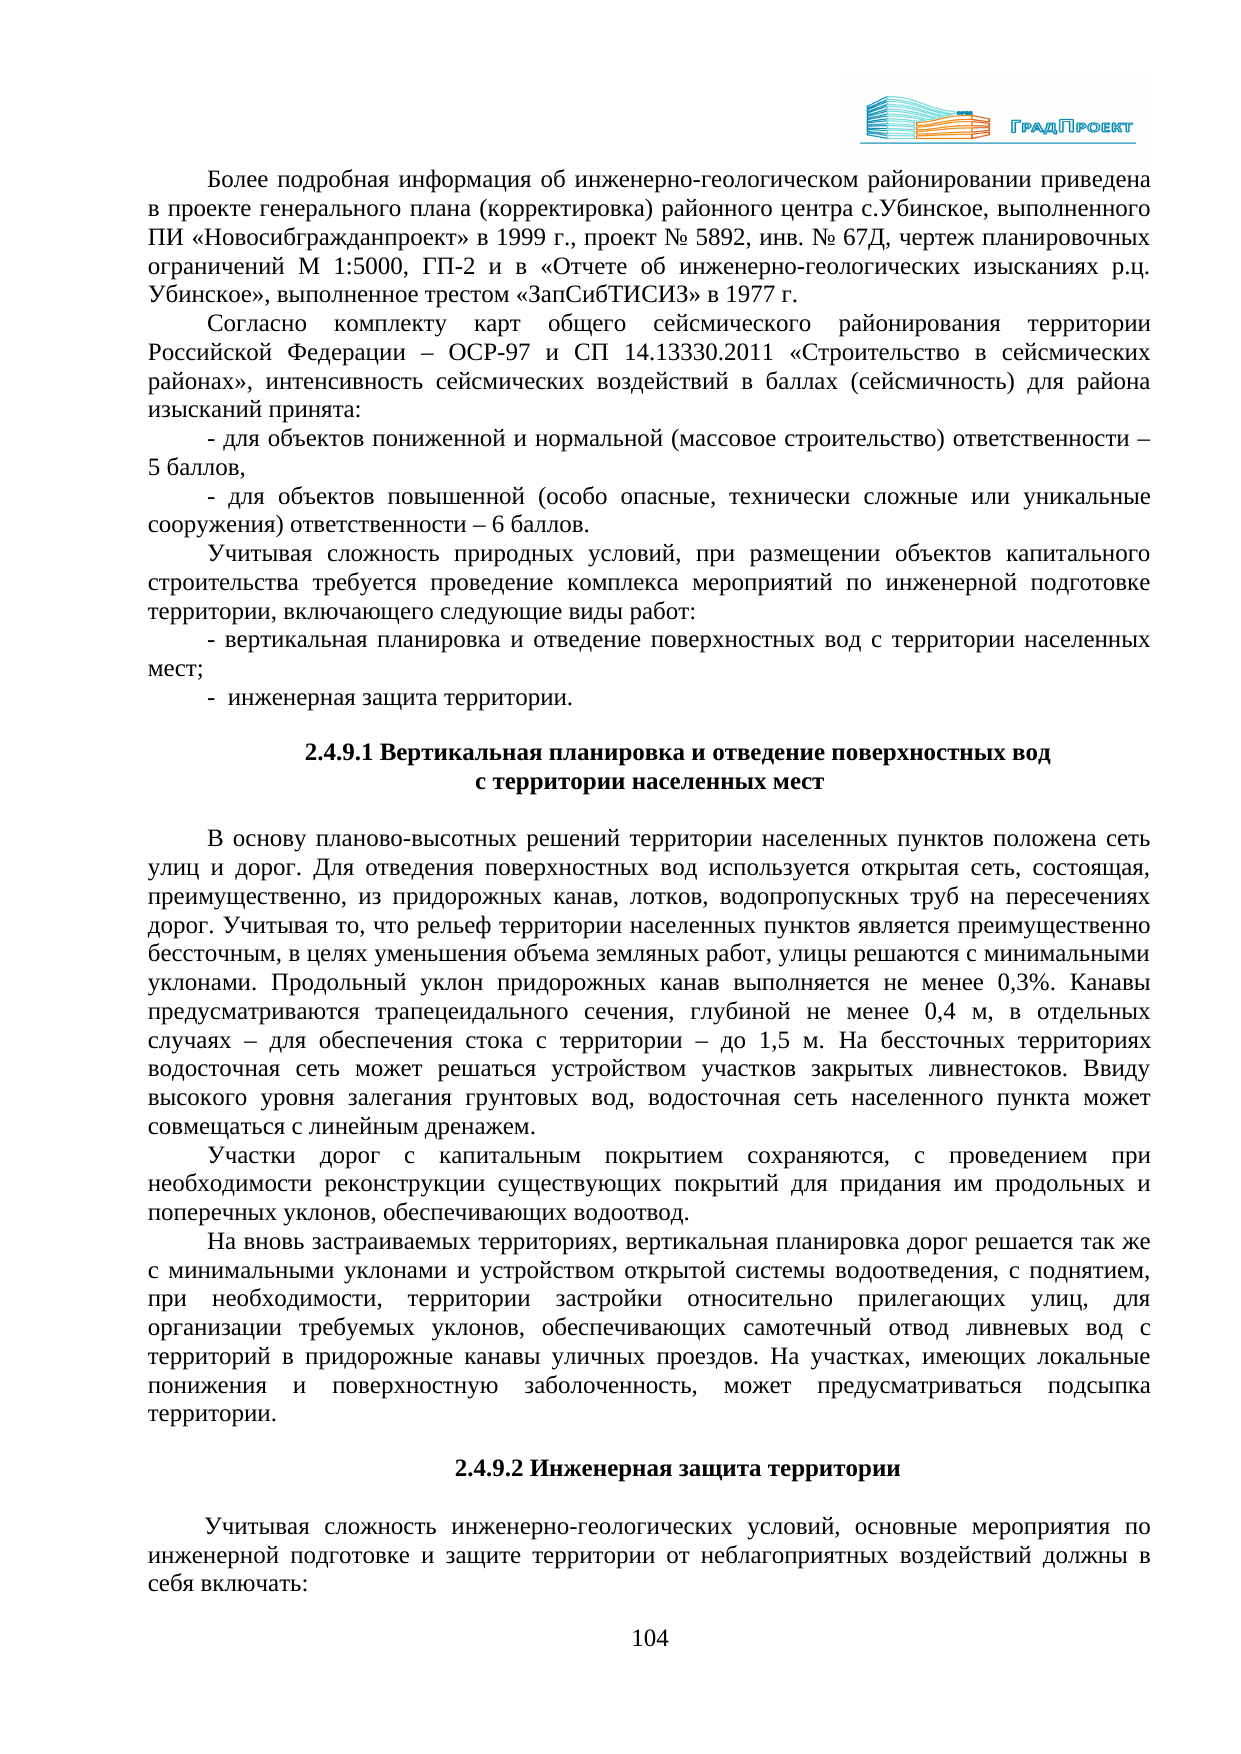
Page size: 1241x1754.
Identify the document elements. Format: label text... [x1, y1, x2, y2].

picture [844, 73, 1152, 165]
text 2.4.9.2 Инженерная защита территории [148, 1453, 1152, 1482]
text - вертикальная планировка и отведение поверхностных вод с территории населенных мест; [148, 624, 1152, 682]
text Участки дорог с капитальным покрытием сохраняются, с проведением при необходимости реконструкции существующих покрытий для придания им продольных и поперечных уклонов, обеспечивающих водоотвод. [148, 1140, 1152, 1226]
text - для объектов пониженной и нормальной (массовое строительство) ответственности – 5 баллов, [148, 423, 1152, 481]
text Согласно комплекту карт общего сейсмического районирования территории Российской Федерации – ОСР-97 и СП 14.13330.2011 «Строительство в сейсмических районах», интенсивность сейсмических воздействий в баллах (сейсмичность) для района изысканий принята: [148, 308, 1152, 423]
text Учитывая сложность инженерно-геологических условий, основные мероприятия по инженерной подготовке и защите территории от неблагоприятных воздействий должны в себя включать: [148, 1511, 1152, 1597]
text 2.4.9.1 Вертикальная планировка и отведение поверхностных вод с территории населенных мест [148, 737, 1152, 795]
text - инженерная защита территории. [148, 682, 1152, 711]
text В основу планово-высотных решений территории населенных пунктов положена сеть улиц и дорог. Для отведения поверхностных вод используется открытая сеть, состоящая, преимущественно, из придорожных канав, лотков, водопропускных труб на пересечениях дорог. Учитывая то, что рельеф территории населенных пунктов является преимущественно бессточным, в целях уменьшения объема земляных работ, улицы решаются с минимальными уклонами. Продольный уклон придорожных канав выполняется не менее 0,3%. Канавы предусматриваются трапецеидального сечения, глубиной не менее 0,4 м, в отдельных случаях – для обеспечения стока с территории – до 1,5 м. На бессточных территориях водосточная сеть может решаться устройством участков закрытых ливнестоков. Ввиду высокого уровня залегания грунтовых вод, водосточная сеть населенного пункта может совмещаться с линейным дренажем. [148, 823, 1152, 1140]
text Более подробная информация об инженерно-геологическом районировании приведена в проекте генерального плана (корректировка) районного центра с.Убинское, выполненного ПИ «Новосибгражданпроект» в 1999 г., проект № 5892, инв. № 67Д, чертеж планировочных ограничений М 1:5000, ГП-2 и в «Отчете об инженерно-геологических изысканиях р.ц. Убинское», выполненное трестом «ЗапСибТИСИЗ» в 1977 г. [148, 164, 1152, 308]
text На вновь застраиваемых территориях, вертикальная планировка дорог решается так же с минимальными уклонами и устройством открытой системы водоотведения, с поднятием, при необходимости, территории застройки относительно прилегающих улиц, для организации требуемых уклонов, обеспечивающих самотечный отвод ливневых вод с территорий в придорожные канавы уличных проездов. На участках, имеющих локальные понижения и поверхностную заболоченность, может предусматриваться подсыпка территории. [148, 1226, 1152, 1427]
text Учитывая сложность природных условий, при размещении объектов капитального строительства требуется проведение комплекса мероприятий по инженерной подготовке территории, включающего следующие виды работ: [148, 538, 1152, 624]
text - для объектов повышенной (особо опасные, технически сложные или уникальные сооружения) ответственности – 6 баллов. [148, 481, 1152, 538]
